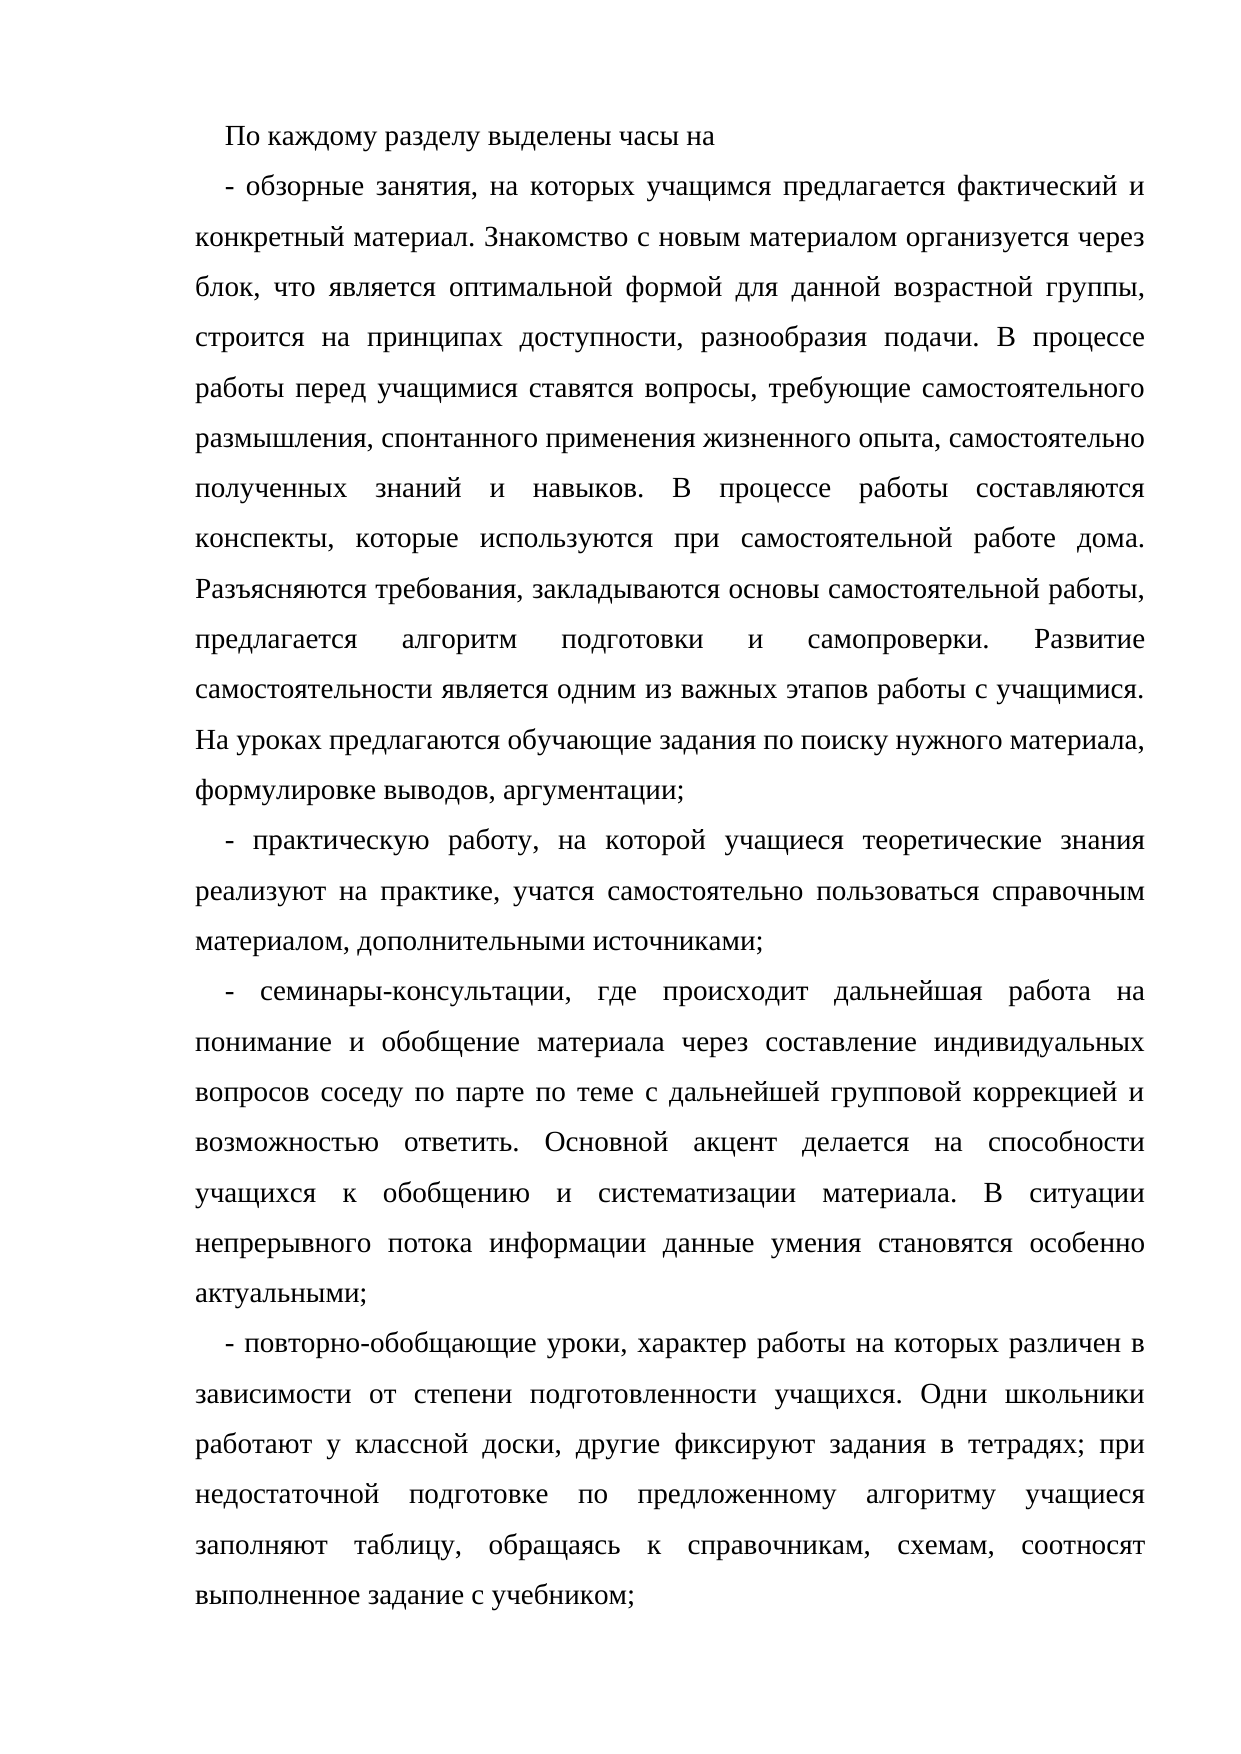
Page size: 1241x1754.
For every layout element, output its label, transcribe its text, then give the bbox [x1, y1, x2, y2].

text - практическую работу, на которой учащиеся теоретические знания реализуют на практике, учатся самостоятельно пользоваться справочным материалом, дополнительными источниками; [195, 822, 1146, 957]
text - семинары-консультации, где происходит дальнейшая работа на понимание и обобщение материала через составление индивидуальных вопросов соседу по парте по теме с дальнейшей групповой коррекцией и возможностью ответить. Основной акцент делается на способности учащихся к обобщению и систематизации материала. В ситуации непрерывного потока информации данные умения становятся особенно актуальными; [195, 973, 1146, 1309]
text - повторно-обобщающие уроки, характер работы на которых различен в зависимости от степени подготовленности учащихся. Одни школьники работают у классной доски, другие фиксируют задания в тетрадях; при недостаточной подготовке по предложенному алгоритму учащиеся заполняют таблицу, обращаясь к справочникам, схемам, соотносят выполненное задание с учебником; [195, 1326, 1146, 1611]
text По каждому разделу выделены часы на [195, 118, 1146, 152]
text - обзорные занятия, на которых учащимся предлагается фактический и конкретный материал. Знакомство с новым материалом организуется через блок, что является оптимальной формой для данной возрастной группы, строится на принципах доступности, разнообразия подачи. В процессе работы перед учащимися ставятся вопросы, требующие самостоятельного размышления, спонтанного применения жизненного опыта, самостоятельно полученных знаний и навыков. В процессе работы составляются конспекты, которые используются при самостоятельной работе дома. Разъясняются требования, закладываются основы самостоятельной работы, предлагается алгоритм подготовки и самопроверки. Развитие самостоятельности является одним из важных этапов работы с учащимися. На уроках предлагаются обучающие задания по поиску нужного материала, формулировке выводов, аргументации; [195, 168, 1146, 806]
